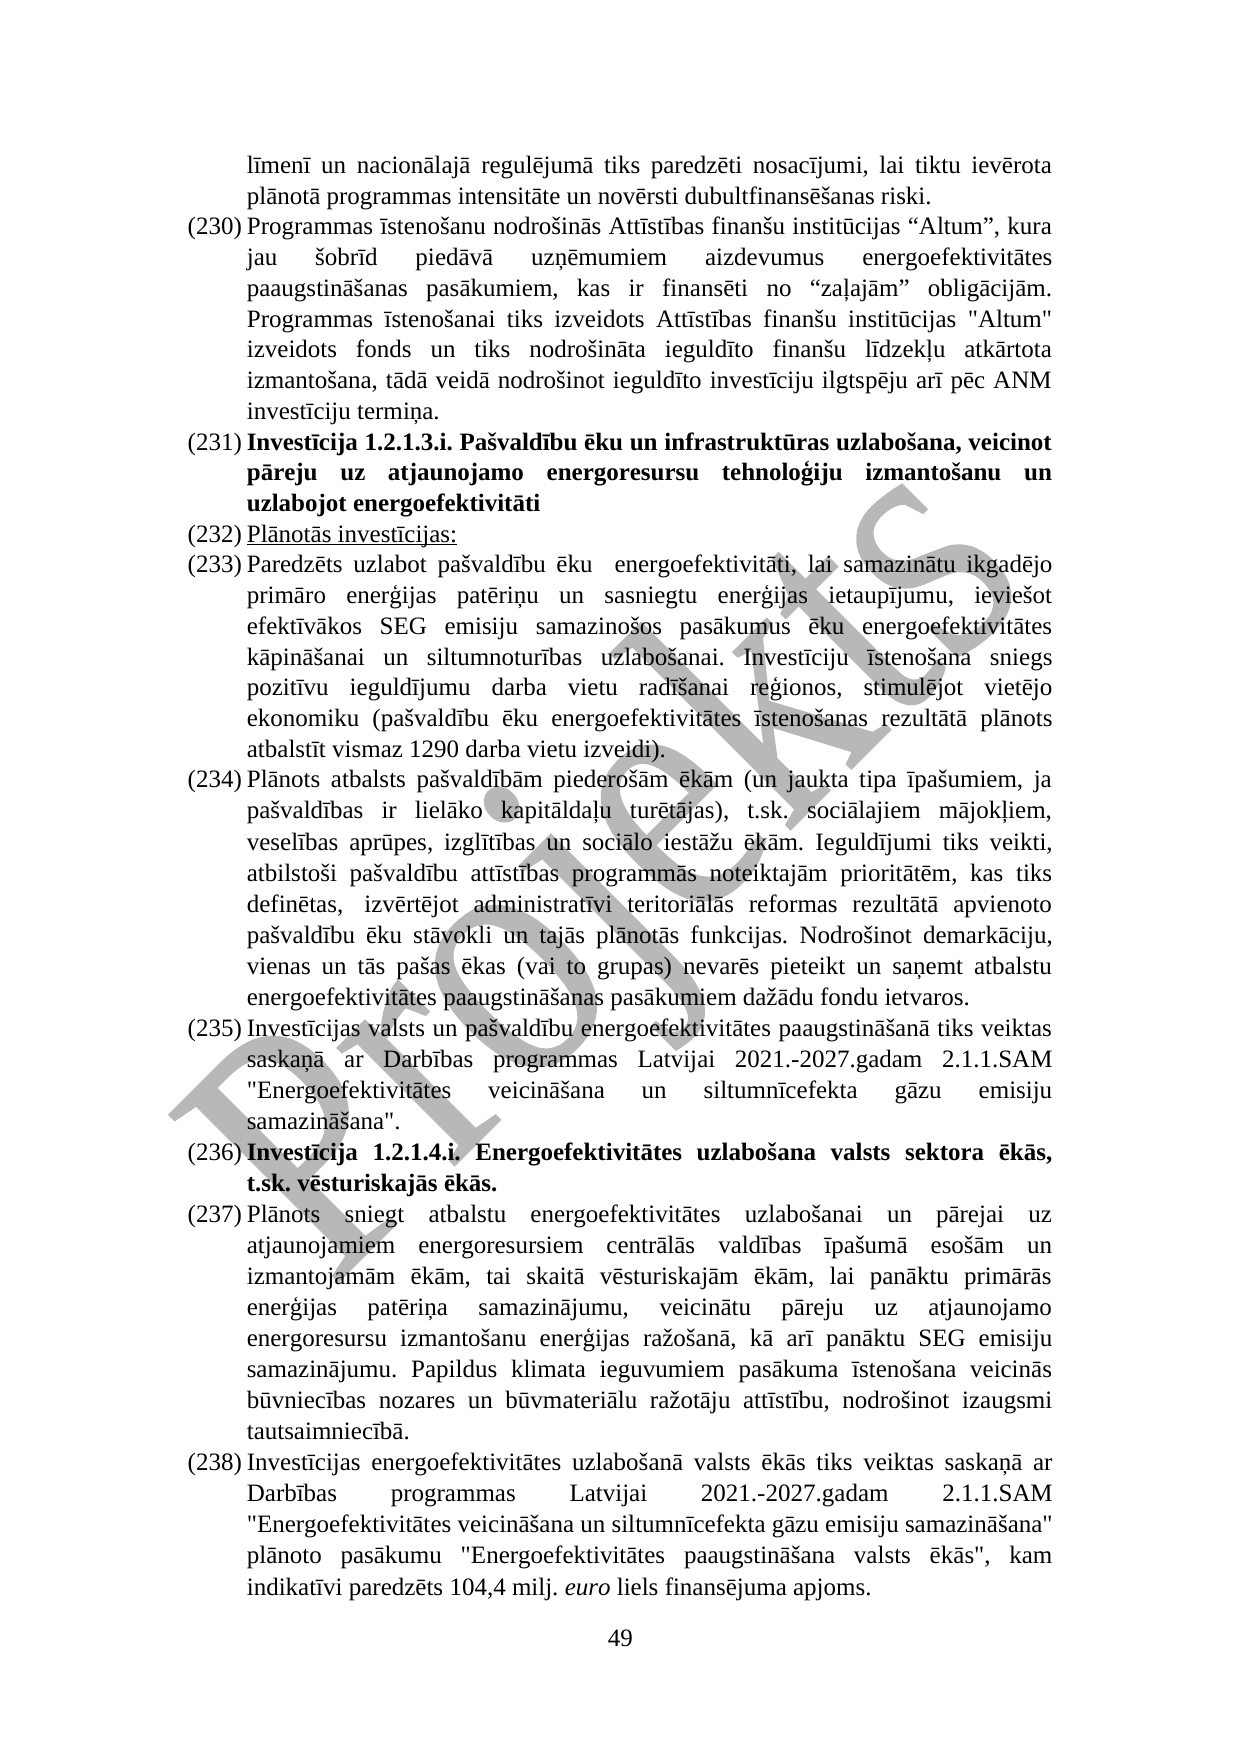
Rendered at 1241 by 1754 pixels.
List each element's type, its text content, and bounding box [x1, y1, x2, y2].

list Investīcijas valsts un pašvaldību energoefektivitātes paaugstināšanā tiks veiktas saskaņā ar Darbības programmas Latvijai 2021.-2027.gadam 2.1.1.SAM "Energoefektivitātes veicināšana un siltumnīcefekta gāzu emisiju samazināšana". [187, 1013, 1053, 1135]
list Investīcija 1.2.1.4.i. Energoefektivitātes uzlabošana valsts sektora ēkās, t.sk. vēsturiskajās ēkās. [187, 1137, 1053, 1197]
list Investīcijas energoefektivitātes uzlabošanā valsts ēkās tiks veiktas saskaņā ar Darbības programmas Latvijai 2021.-2027.gadam 2.1.1.SAM "Energoefektivitātes veicināšana un siltumnīcefekta gāzu emisiju samazināšana" plānoto pasākumu "Energoefektivitātes paaugstināšana valsts ēkās", kam indikatīvi paredzēts 104,4 milj. euro liels finansējuma apjoms. [187, 1447, 1053, 1600]
list Plānotās investīcijas: [187, 519, 1053, 547]
list Programmas īstenošanu nodrošinās Attīstības finanšu institūcijas “Altum”, kura jau šobrīd piedāvā uzņēmumiem aizdevumus energoefektivitātes paaugstināšanas pasākumiem, kas ir finansēti no “zaļajām” obligācijām. Programmas īstenošanai tiks izveidots Attīstības finanšu institūcijas "Altum" izveidots fonds un tiks nodrošināta ieguldīto finanšu līdzekļu atkārtota izmantošana, tādā veidā nodrošinot ieguldīto investīciju ilgtspēju arī pēc ANM investīciju termiņa. [187, 211, 1053, 424]
list Plānots sniegt atbalstu energoefektivitātes uzlabošanai un pārejai uz atjaunojamiem energoresursiem centrālās valdības īpašumā esošām un izmantojamām ēkām, tai skaitā vēsturiskajām ēkām, lai panāktu primārās enerģijas patēriņa samazinājumu, veicinātu pāreju uz atjaunojamo energoresursu izmantošanu enerģijas ražošanā, kā arī panāktu SEG emisiju samazinājumu. Papildus klimata ieguvumiem pasākuma īstenošana veicinās būvniecības nozares un būvmateriālu ražotāju attīstību, nodrošinot izaugsmi tautsaimniecībā. [187, 1199, 1053, 1445]
list Investīcija 1.2.1.3.i. Pašvaldību ēku un infrastruktūras uzlabošana, veicinot pāreju uz atjaunojamo energoresursu tehnoloģiju izmantošanu un uzlabojot energoefektivitāti [187, 427, 1053, 517]
list Paredzēts uzlabot pašvaldību ēku energoefektivitāti, lai samazinātu ikgadējo primāro enerģijas patēriņu un sasniegtu enerģijas ietaupījumu, ieviešot efektīvākos SEG emisiju samazinošos pasākumus ēku energoefektivitātes kāpināšanai un siltumnoturības uzlabošanai. Investīciju īstenošana sniegs pozitīvu ieguldījumu darba vietu radīšanai reģionos, stimulējot vietējo ekonomiku (pašvaldību ēku energoefektivitātes īstenošanas rezultātā plānots atbalstīt vismaz 1290 darba vietu izveidi). [187, 549, 1053, 763]
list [187, 150, 1053, 209]
list Plānots atbalsts pašvaldībām piederošām ēkām (un jaukta tipa īpašumiem, ja pašvaldības ir lielāko kapitāldaļu turētājas), t.sk. sociālajiem mājokļiem, veselības aprūpes, izglītības un sociālo iestāžu ēkām. Ieguldījumi tiks veikti, atbilstoši pašvaldību attīstības programmās noteiktajām prioritātēm, kas tiks definētas, izvērtējot administratīvi teritoriālās reformas rezultātā apvienoto pašvaldību ēku stāvokli un tajās plānotās funkcijas. Nodrošinot demarkāciju, vienas un tās pašas ēkas (vai to grupas) nevarēs pieteikt un saņemt atbalstu energoefektivitātes paaugstināšanas pasākumiem dažādu fondu ietvaros. [187, 764, 1053, 1011]
